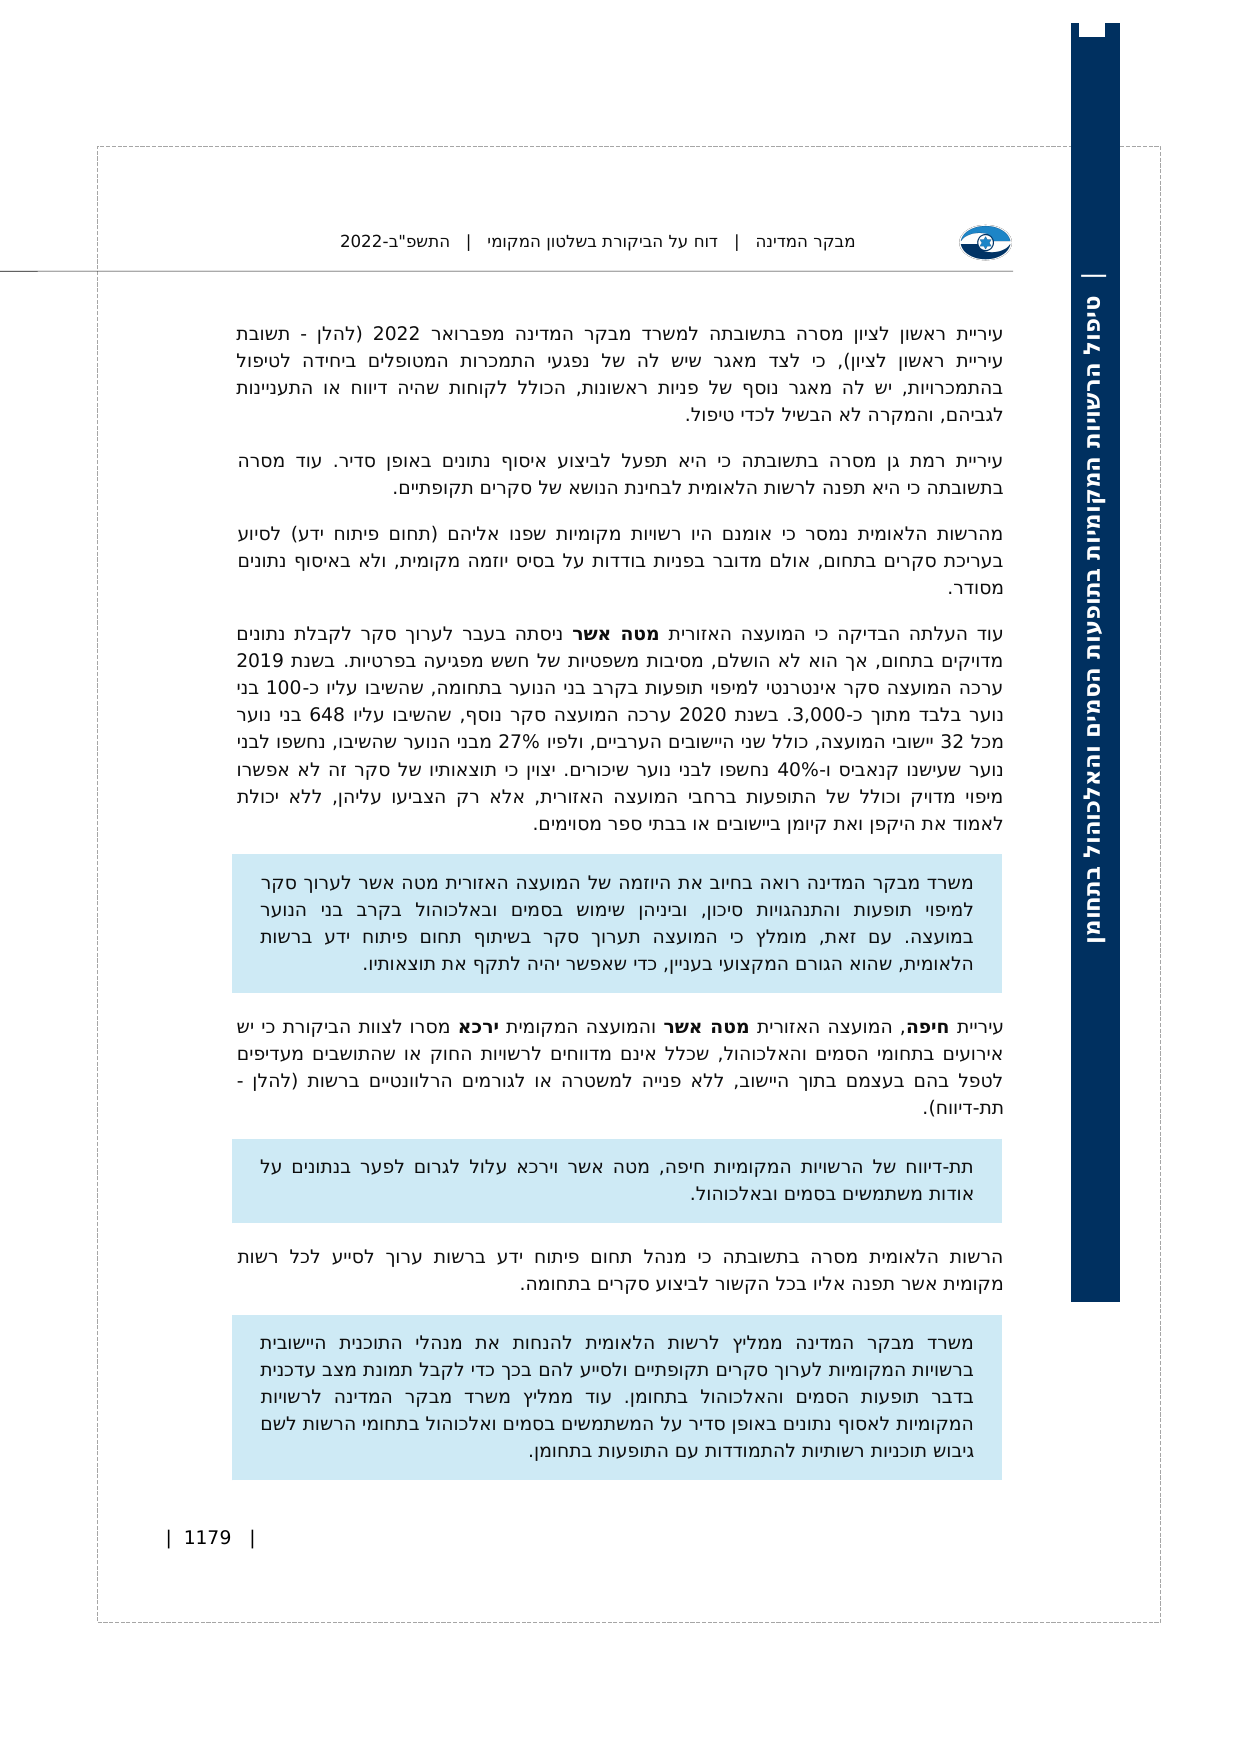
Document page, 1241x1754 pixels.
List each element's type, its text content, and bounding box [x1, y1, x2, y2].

text הרשות הלאומית מסרה בתשובתה כי מנהל תחום פיתוח ידע ברשות ערוך לסייע לכל רשות מקומית אשר תפנה אליו בכל הקשור לביצוע סקרים בתחומה. [236, 1242, 1004, 1296]
text עיריית חיפה, המועצה האזורית מטה אשר והמועצה המקומית ירכא מסרו לצוות הביקורת כי יש אירועים בתחומי הסמים והאלכוהול, שכלל אינם מדווחים לרשויות החוק או שהתושבים מעדיפים לטפל בהם בעצמם בתוך היישוב, ללא פנייה למשטרה או לגורמים הרלוונטיים ברשות (להלן - תת-דיווח). [236, 1012, 1004, 1120]
text תת-דיווח של הרשויות המקומיות חיפה, מטה אשר וירכא עלול לגרום לפער בנתונים על אודות משתמשים בסמים ובאלכוהול. [237, 1143, 997, 1218]
text עיריית ראשון לציון מסרה בתשובתה למשרד מבקר המדינה מפברואר 2022 (להלן - תשובת עיריית ראשון לציון), כי לצד מאגר שיש לה של נפגעי התמכרות המטופלים ביחידה לטיפול בהתמכרויות, יש לה מאגר נוסף של פניות ראשונות, הכולל לקוחות שהיה דיווח או התעניינות לגביהם, והמקרה לא הבשיל לכדי טיפול. [236, 319, 1004, 427]
text עוד העלתה הבדיקה כי המועצה האזורית מטה אשר ניסתה בעבר לערוך סקר לקבלת נתונים מדויקים בתחום, אך הוא לא הושלם, מסיבות משפטיות של חשש מפגיעה בפרטיות. בשנת 2019 ערכה המועצה סקר אינטרנטי למיפוי תופעות בקרב בני הנוער בתחומה, שהשיבו עליו כ-100 בני נוער בלבד מתוך כ-3,000. בשנת 2020 ערכה המועצה סקר נוסף, שהשיבו עליו 648 בני נוער מכל 32 יישובי המועצה, כולל שני היישובים הערביים, ולפיו 27% מבני הנוער שהשיבו, נחשפו לבני נוער שעישנו קנאביס ו-40% נחשפו לבני נוער שיכורים. יצוין כי תוצאותיו של סקר זה לא אפשרו מיפוי מדויק וכולל של התופעות ברחבי המועצה האזורית, אלא רק הצביעו עליהן, ללא יכולת לאמוד את היקפן ואת קיומן ביישובים או בבתי ספר מסוימים. [236, 619, 1004, 836]
text עיריית רמת גן מסרה בתשובתה כי היא תפעל לביצוע איסוף נתונים באופן סדיר. עוד מסרה בתשובתה כי היא תפנה לרשות הלאומית לבחינת הנושא של סקרים תקופתיים. [236, 446, 1004, 500]
text מהרשות הלאומית נמסר כי אומנם היו רשויות מקומיות שפנו אליהם (תחום פיתוח ידע) לסיוע בעריכת סקרים בתחום, אולם מדובר בפניות בודדות על בסיס יוזמה מקומית, ולא באיסוף נתונים מסודר. [236, 519, 1004, 600]
text משרד מבקר המדינה רואה בחיוב את היוזמה של המועצה האזורית מטה אשר לערוך סקר למיפוי תופעות והתנהגויות סיכון, וביניהן שימוש בסמים ובאלכוהול בקרב בני הנוער במועצה. עם זאת, מומלץ כי המועצה תערוך סקר בשיתוף תחום פיתוח ידע ברשות הלאומית, שהוא הגורם המקצועי בעניין, כדי שאפשר יהיה לתקף את תוצאותיו. [237, 859, 997, 988]
picture [957, 222, 1014, 263]
text משרד מבקר המדינה ממליץ לרשות הלאומית להנחות את מנהלי התוכנית היישובית ברשויות המקומיות לערוך סקרים תקופתיים ולסייע להם בכך כדי לקבל תמונת מצב עדכנית בדבר תופעות הסמים והאלכוהול בתחומן. עוד ממליץ משרד מבקר המדינה לרשויות המקומיות לאסוף נתונים באופן סדיר על המשתמשים בסמים ואלכוהול בתחומי הרשות לשם גיבוש תוכניות רשותיות להתמודדות עם התופעות בתחומן. [237, 1320, 997, 1476]
